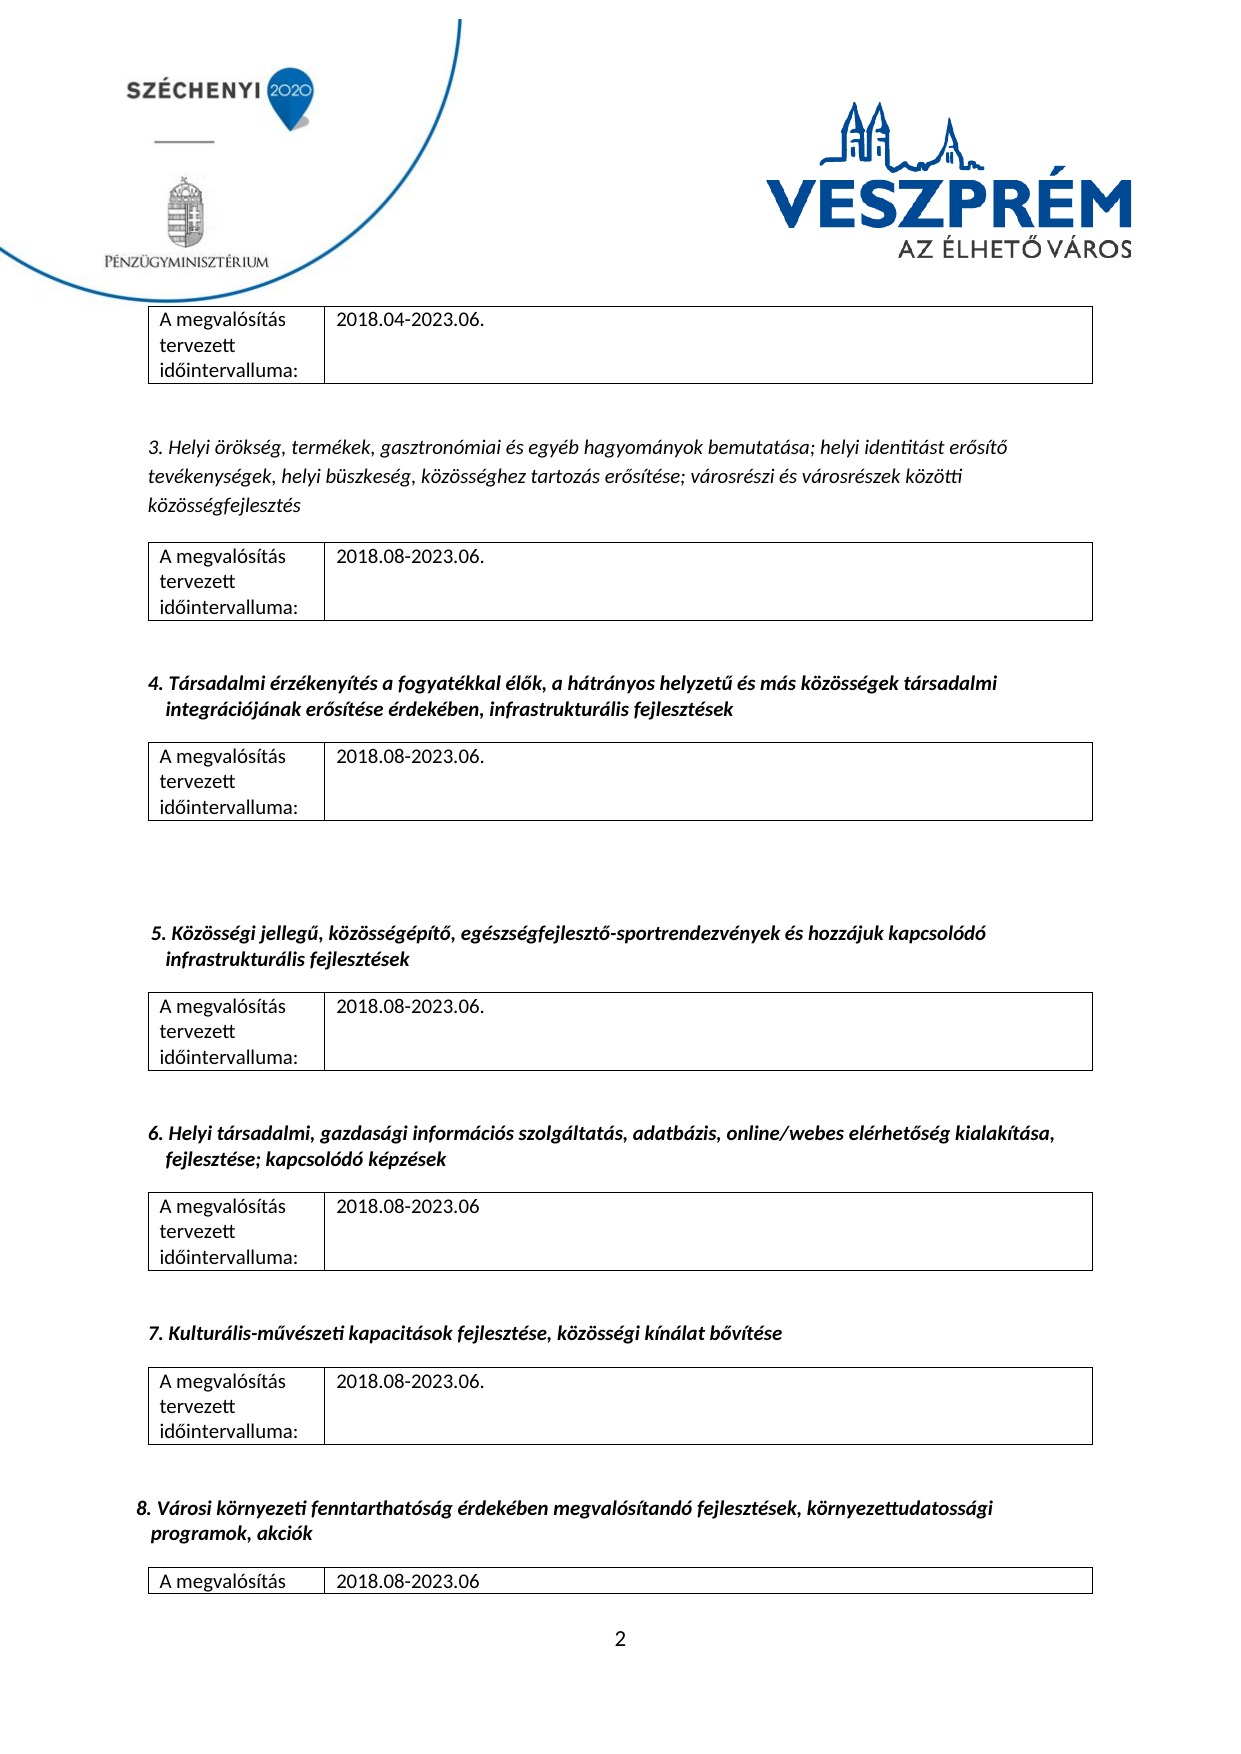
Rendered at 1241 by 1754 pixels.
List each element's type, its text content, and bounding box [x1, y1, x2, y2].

text 4. Társadalmi érzékenyítés a fogyatékkal élők, a hátrányos helyzetű és más közösségek társadalmi integrációjának erősítése érdekében, infrastrukturális fejlesztések [148, 671, 1093, 721]
text 7. Kulturális-művészeti kapacitások fejlesztése, közösségi kínálat bővítése [148, 1321, 1093, 1346]
table_header A megvalósítás tervezett időintervalluma: [149, 543, 324, 619]
picture [0, 19, 472, 315]
table_header 2018.08-2023.06 [325, 1568, 1092, 1593]
table_header A megvalósítás tervezett időintervalluma: [149, 1193, 324, 1269]
table_header A megvalósítás tervezett időintervalluma: [149, 1568, 324, 1593]
table_header A megvalósítás tervezett időintervalluma: [149, 993, 324, 1069]
table_header 2018.04-2023.06. [325, 307, 1092, 383]
picture [766, 101, 1132, 258]
table_header 2018.08-2023.06. [325, 993, 1092, 1069]
table_header A megvalósítás tervezett időintervalluma: [149, 743, 324, 819]
table_header 2018.08-2023.06 [325, 1193, 1092, 1269]
text 6. Helyi társadalmi, gazdasági információs szolgáltatás, adatbázis, online/webes elérhetőség kialakítása, fejlesztése; kapcsolódó képzések [148, 1121, 1093, 1171]
text 5. Közösségi jellegű, közösségépítő, egészségfejlesztő-sportrendezvények és hozzájuk kapcsolódó infrastrukturális fejlesztések [151, 921, 1093, 971]
table_header A megvalósítás tervezett időintervalluma: [149, 307, 324, 383]
text 3. Helyi örökség, termékek, gasztronómiai és egyéb hagyományok bemutatása; helyi identitást erősítő tevékenységek, helyi büszkeség, közösséghez tartozás erősítése; városrészi és városrészek közötti közösségfejlesztés [148, 434, 1093, 518]
text 8. Városi környezeti fenntarthatóság érdekében megvalósítandó fejlesztések, környezettudatossági programok, akciók [136, 1495, 1093, 1546]
table_header 2018.08-2023.06. [325, 1368, 1092, 1444]
table_header 2018.08-2023.06. [325, 743, 1092, 819]
table_header 2018.08-2023.06. [325, 543, 1092, 619]
table_header A megvalósítás tervezett időintervalluma: [149, 1368, 324, 1444]
